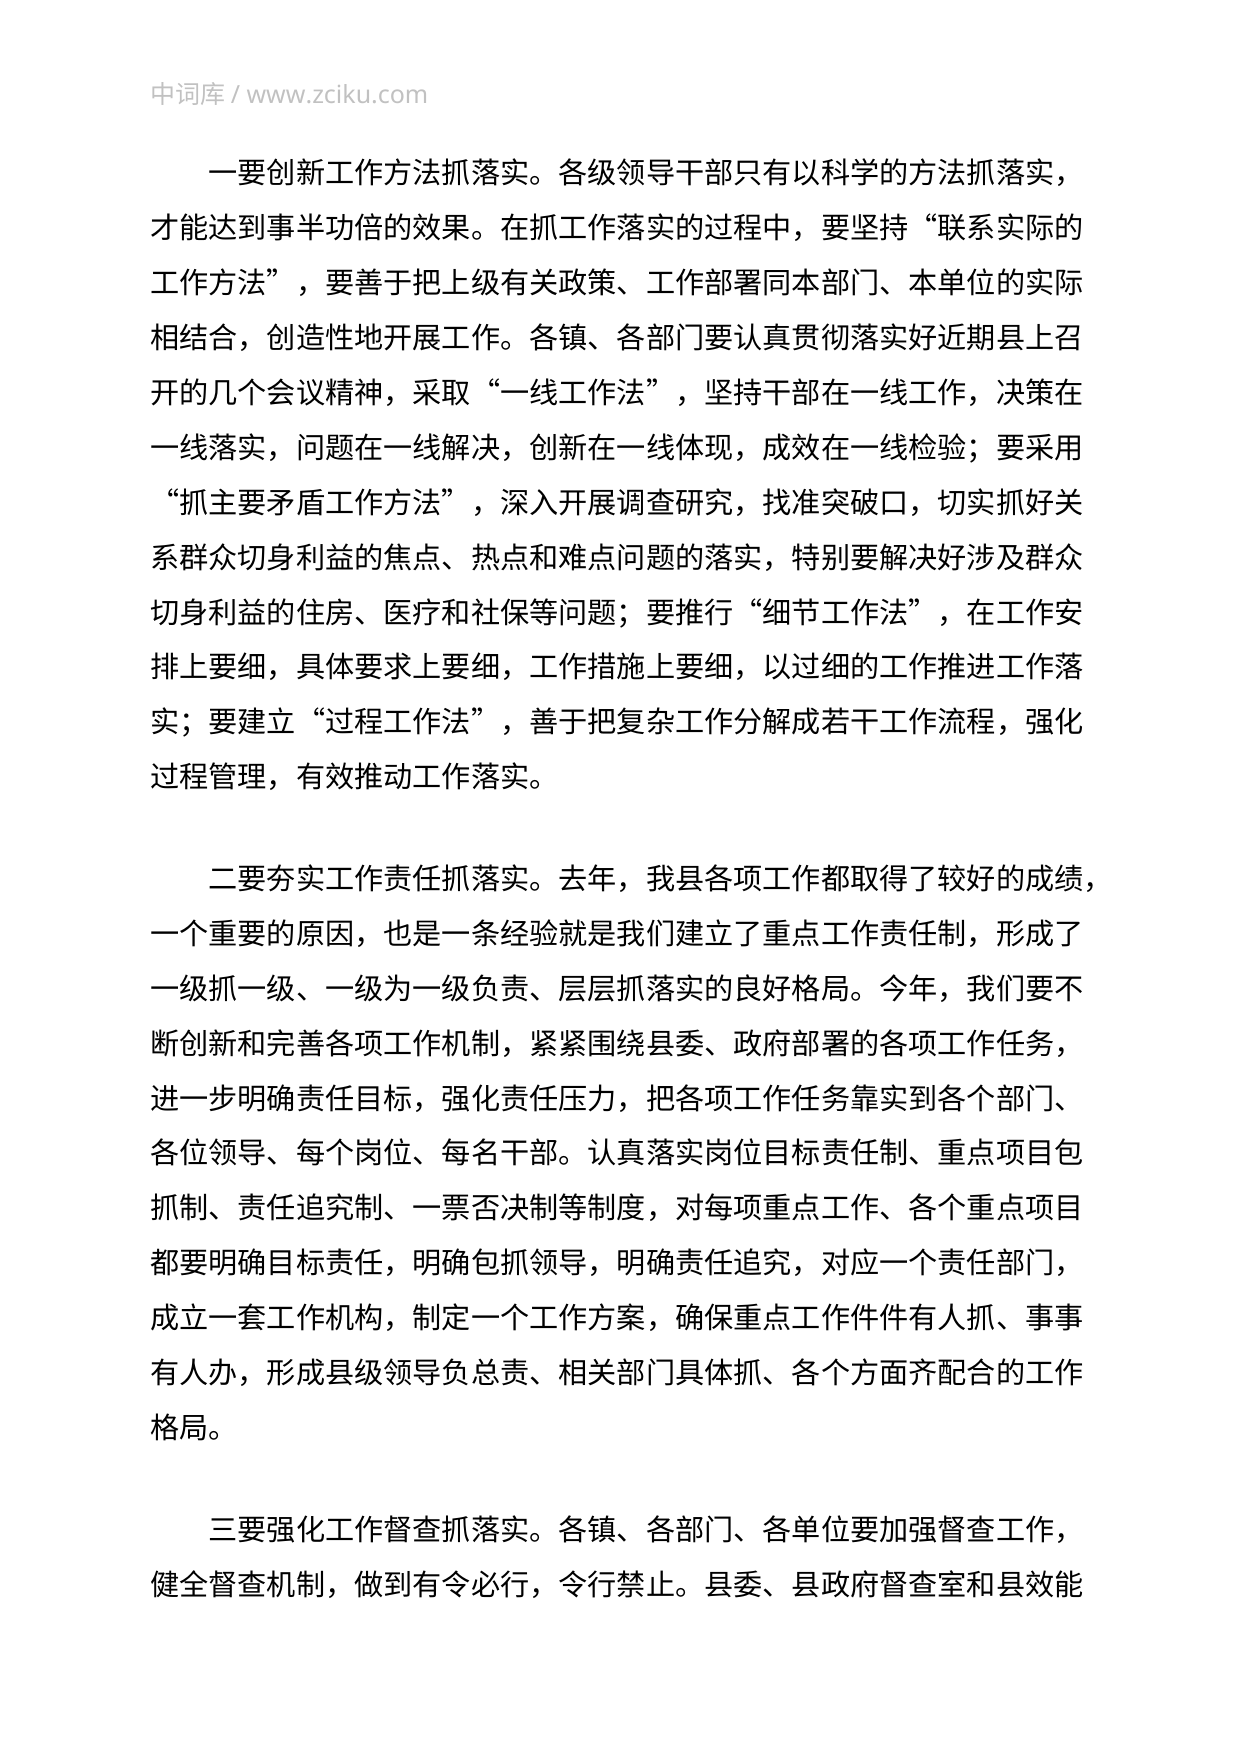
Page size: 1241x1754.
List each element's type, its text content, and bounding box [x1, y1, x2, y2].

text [150, 1506, 1090, 1603]
text 二要夯实工作责任抓落实。去年，我县各项工作都取得了较好的成绩，一个重要的原因，也是一条经验就是我们建立了重点工作责任制，形成了一级抓一级、一级为一级负责、层层抓落实的良好格局。今年，我们要不断创新和完善各项工作机制，紧紧围绕县委、政府部署的各项工作任务，进一步明确责任目标，强化责任压力，把各项工作任务靠实到各个部门、各位领导、每个岗位、每名干部。认真落实岗位目标责任制、重点项目包抓制、责任追究制、一票否决制等制度，对每项重点工作、各个重点项目都要明确目标责任，明确包抓领导，明确责任追究，对应一个责任部门，成立一套工作机构，制定一个工作方案，确保重点工作件件有人抓、事事有人办，形成县级领导负总责、相关部门具体抓、各个方面齐配合的工作格局。 [150, 856, 1090, 1447]
text 一要创新工作方法抓落实。各级领导干部只有以科学的方法抓落实，才能达到事半功倍的效果。在抓工作落实的过程中，要坚持“联系实际的工作方法”，要善于把上级有关政策、工作部署同本部门、本单位的实际相结合，创造性地开展工作。各镇、各部门要认真贯彻落实好近期县上召开的几个会议精神，采取“一线工作法”，坚持干部在一线工作，决策在一线落实，问题在一线解决，创新在一线体现，成效在一线检验；要采用“抓主要矛盾工作方法”，深入开展调查研究，找准突破口，切实抓好关系群众切身利益的焦点、热点和难点问题的落实，特别要解决好涉及群众切身利益的住房、医疗和社保等问题；要推行“细节工作法”，在工作安排上要细，具体要求上要细，工作措施上要细，以过细的工作推进工作落实；要建立“过程工作法”，善于把复杂工作分解成若干工作流程，强化过程管理，有效推动工作落实。 [150, 150, 1090, 796]
